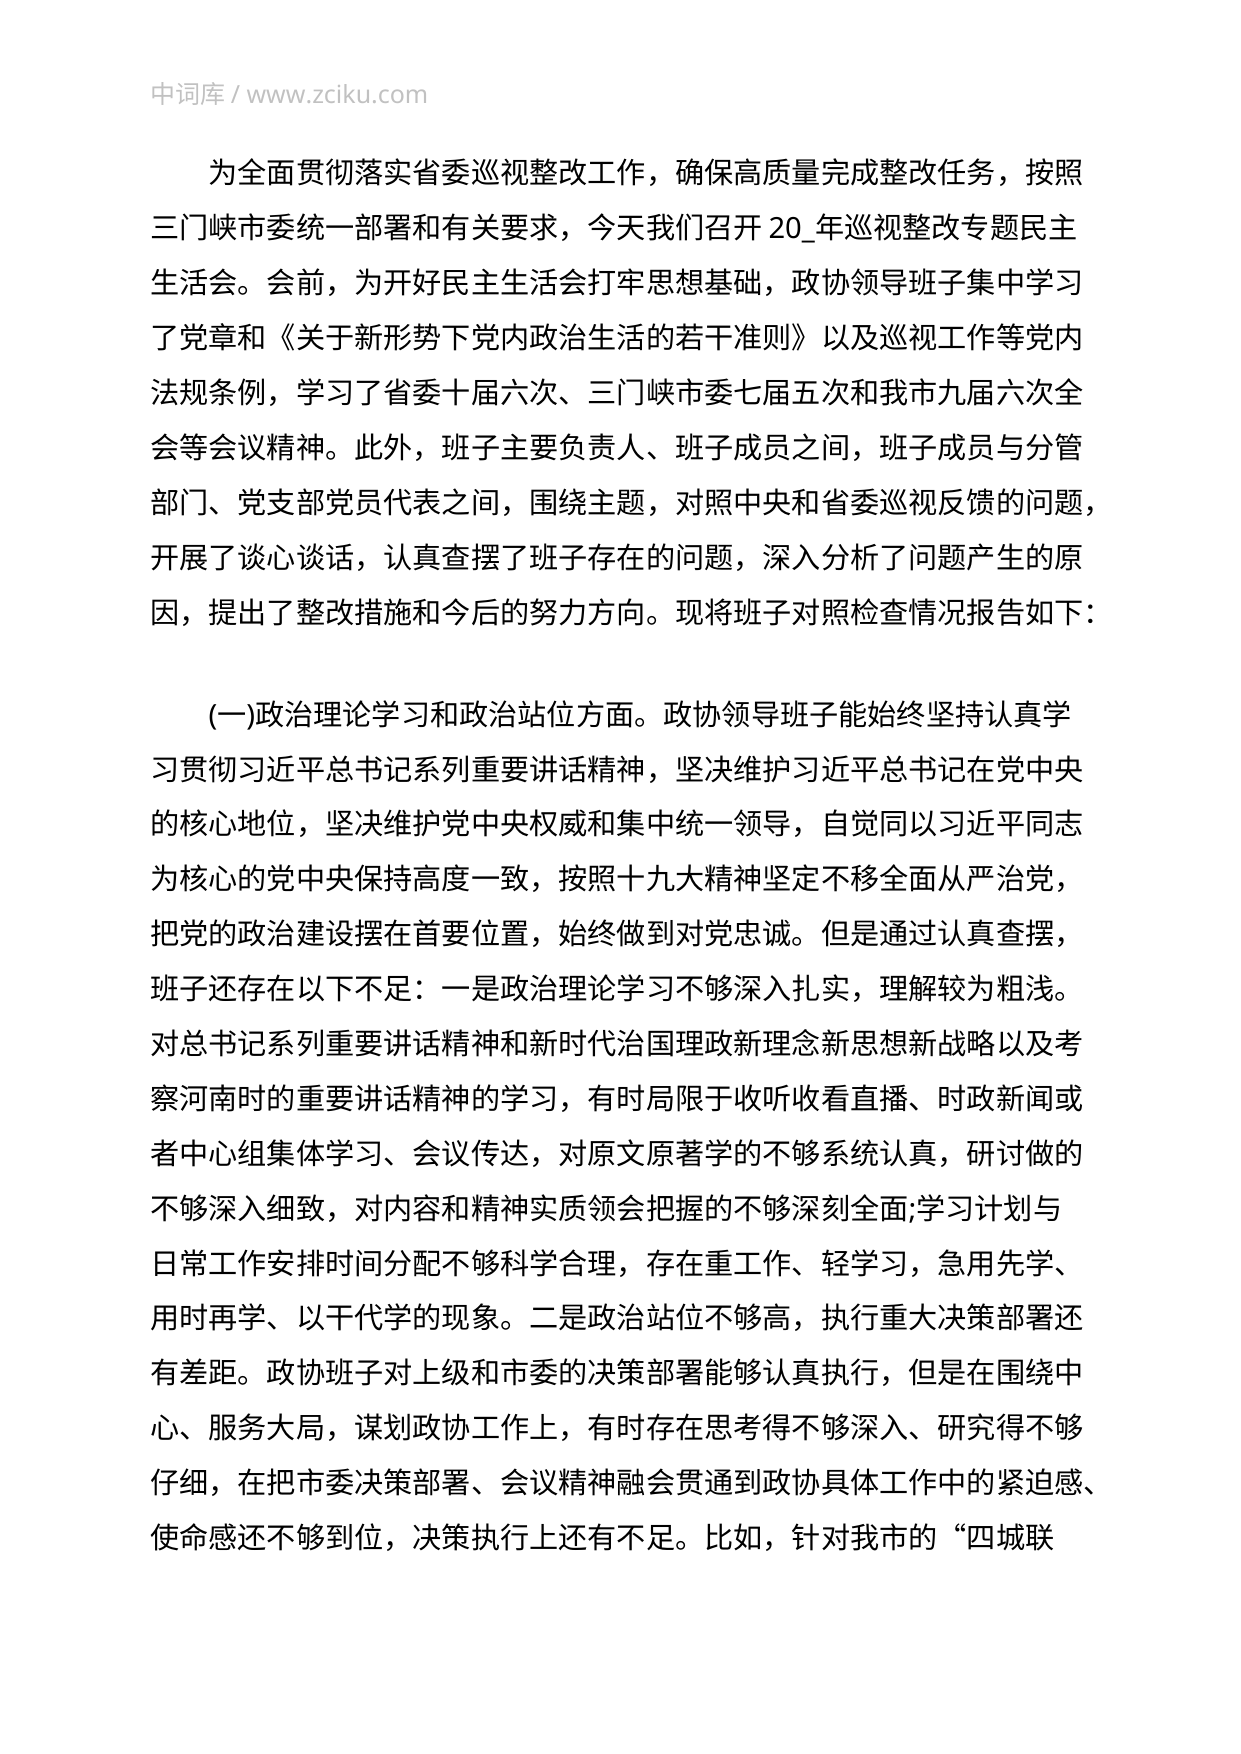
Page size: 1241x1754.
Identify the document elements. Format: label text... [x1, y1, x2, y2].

text 为全面贯彻落实省委巡视整改工作，确保高质量完成整改任务，按照三门峡市委统一部署和有关要求，今天我们召开20_年巡视整改专题民主生活会。会前，为开好民主生活会打牢思想基础，政协领导班子集中学习了党章和《关于新形势下党内政治生活的若干准则》以及巡视工作等党内法规条例，学习了省委十届六次、三门峡市委七届五次和我市九届六次全会等会议精神。此外，班子主要负责人、班子成员之间，班子成员与分管部门、党支部党员代表之间，围绕主题，对照中央和省委巡视反馈的问题，开展了谈心谈话，认真查摆了班子存在的问题，深入分析了问题产生的原因，提出了整改措施和今后的努力方向。现将班子对照检查情况报告如下： [150, 150, 1090, 632]
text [150, 691, 1090, 1557]
